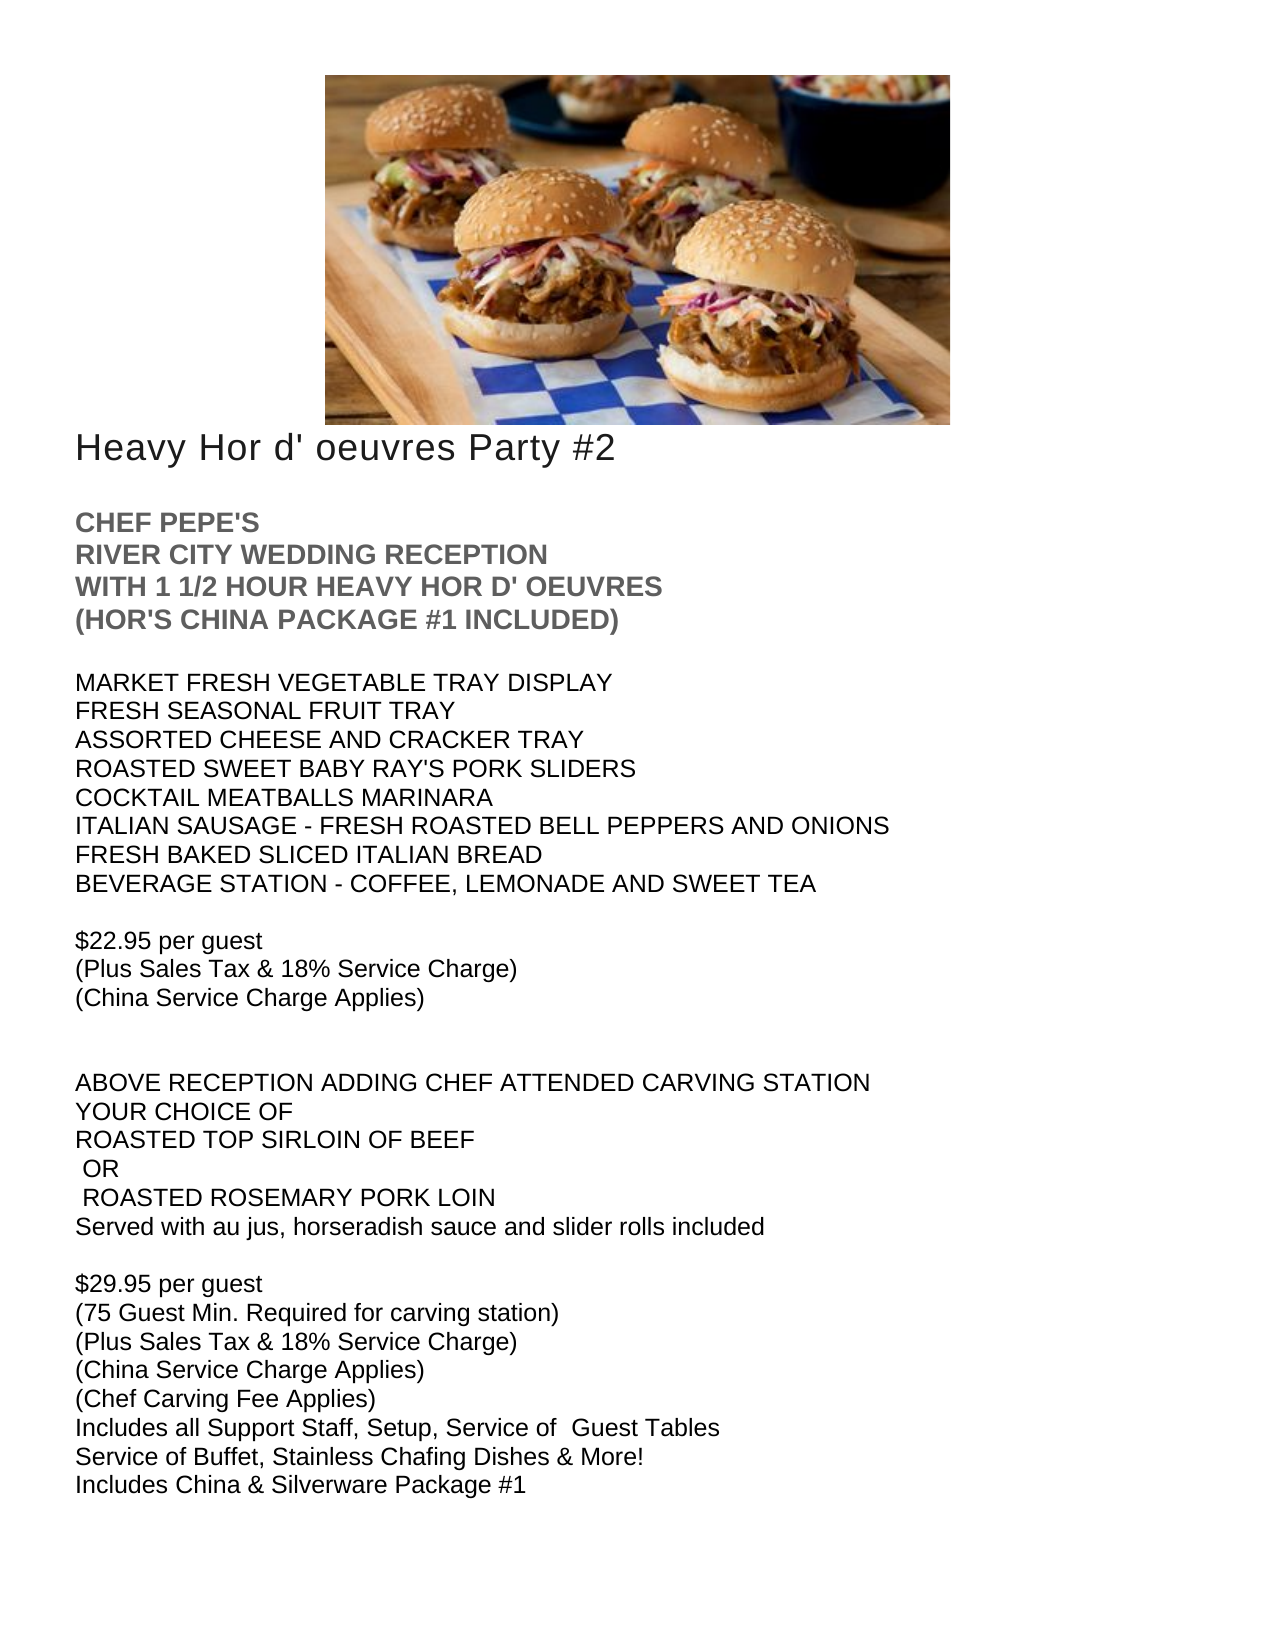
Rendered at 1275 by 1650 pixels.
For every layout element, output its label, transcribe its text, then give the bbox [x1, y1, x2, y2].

text Heavy Hor d' oeuvres Party #2 [75, 425, 1200, 468]
text ABOVE RECEPTION ADDING CHEF ATTENDED CARVING STATION YOUR CHOICE OF ROASTED TOP SIRLOIN OF BEEF OR ROASTED ROSEMARY PORK LOIN Served with au jus, horseradish sauce and slider rolls included ​ [75, 1068, 1200, 1269]
picture [325, 75, 951, 425]
text $22.95 per guest​ (Plus Sales Tax & 18% Service Charge) (China Service Charge Applies) [75, 926, 1200, 1012]
text $29.95 per guest (75 Guest Min. Required for carving station) (Plus Sales Tax & 18% Service Charge) (China Service Charge Applies) (Chef Carving Fee Applies) Includes all Support Staff, Setup, Service of Guest Tables Service of Buffet, Stainless Chafing Dishes & More! Includes China & Silverware Package #1 [75, 1269, 1200, 1499]
text CHEF PEPE'S RIVER CITY WEDDING RECEPTION WITH 1 1/2 HOUR HEAVY HOR D' OEUVRES (HOR'S CHINA PACKAGE #1 INCLUDED) MARKET FRESH VEGETABLE TRAY DISPLAY FRESH SEASONAL FRUIT TRAY ASSORTED CHEESE AND CRACKER TRAY ROASTED SWEET BABY RAY'S PORK SLIDERS COCKTAIL MEATBALLS MARINARA ITALIAN SAUSAGE - FRESH ROASTED BELL PEPPERS AND ONIONS FRESH BAKED SLICED ITALIAN BREAD BEVERAGE STATION - COFFEE, LEMONADE AND SWEET TEA [75, 506, 1200, 926]
